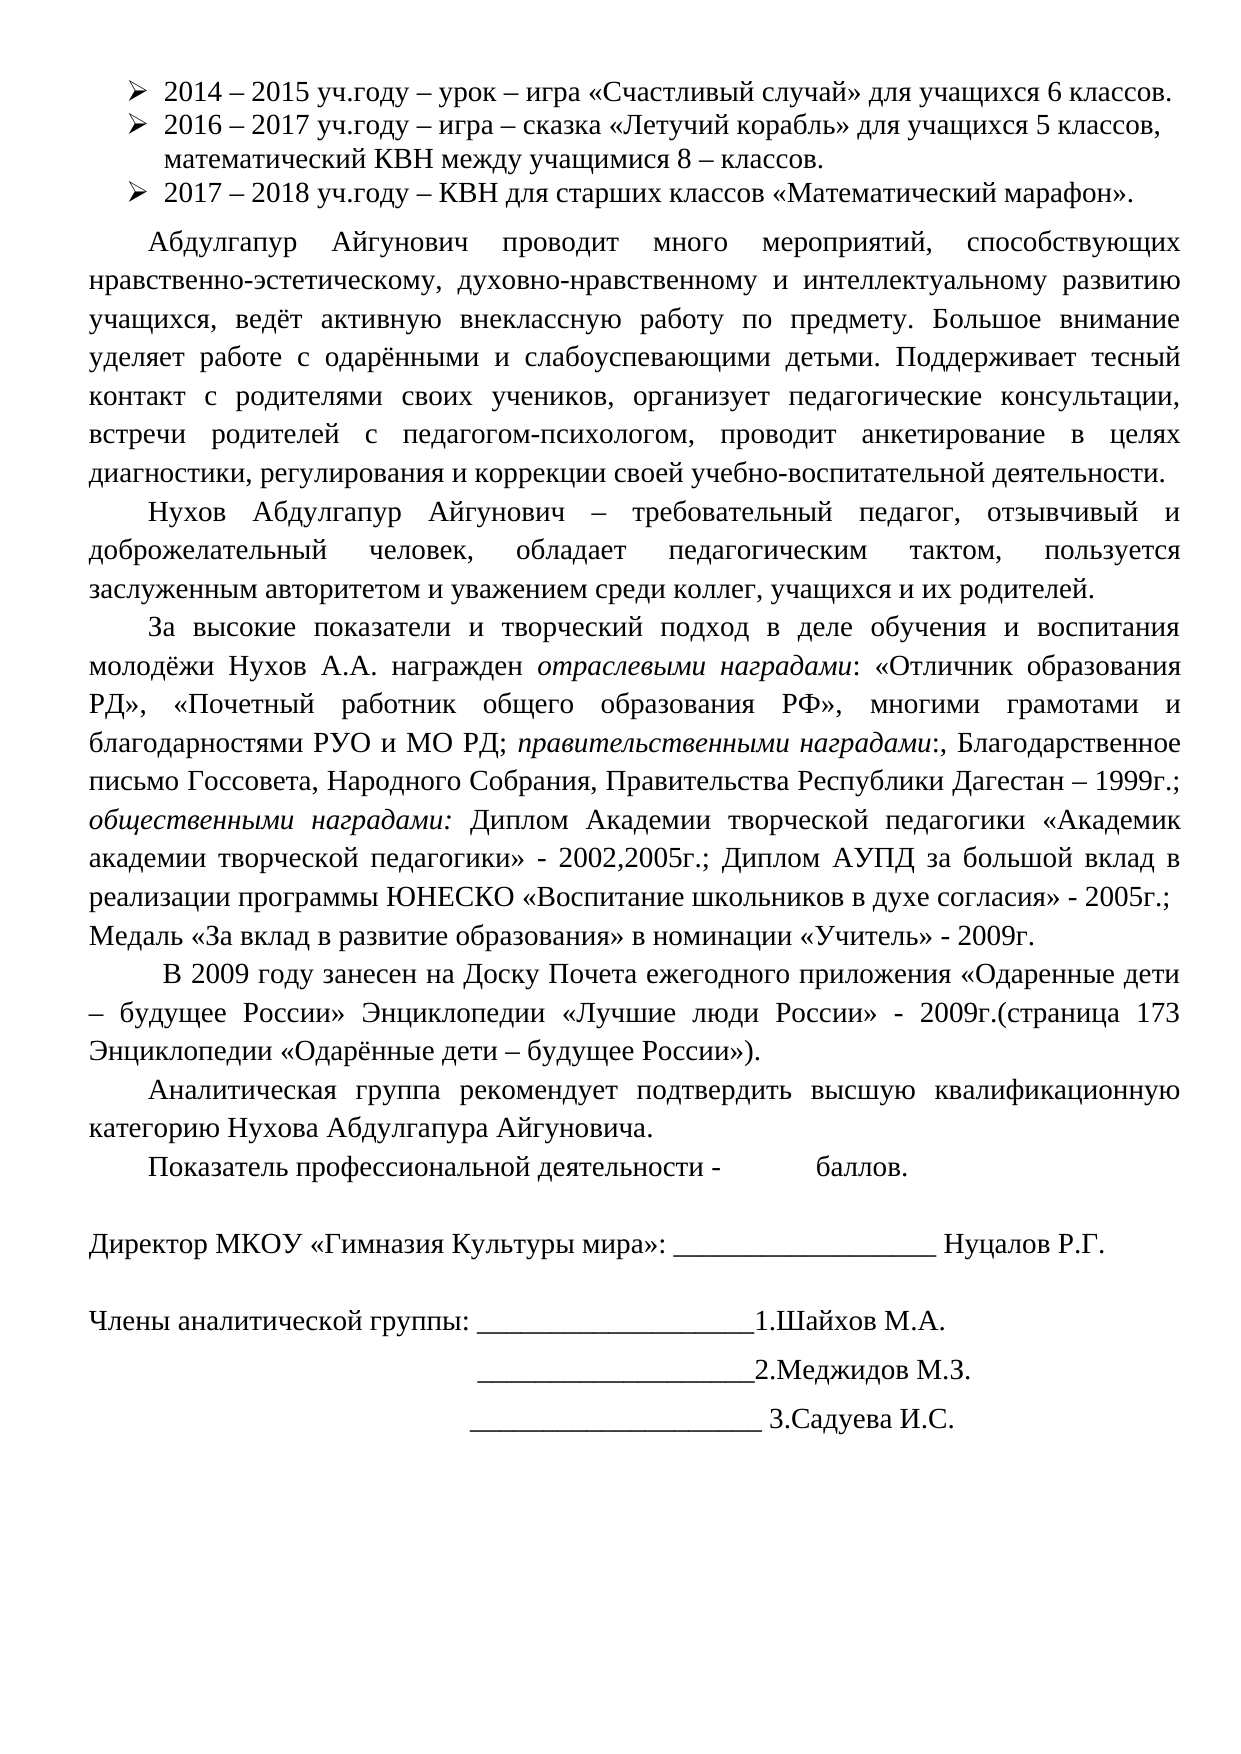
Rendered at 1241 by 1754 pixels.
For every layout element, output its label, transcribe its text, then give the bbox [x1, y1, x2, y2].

text За высокие показатели и творческий подход в деле обучения и воспитания молодёжи Нухов А.А. награжден отраслевыми наградами: «Отличник образования РД», «Почетный работник общего образования РФ», многими грамотами и благодарностями РУО и МО РД; правительственными наградами:, Благодарственное письмо Госсовета, Народного Собрания, Правительства Республики Дагестан – 1999г.; общественными наградами: Диплом Академии творческой педагогики «Академик академии творческой педагогики» - 2002,2005г.; Диплом АУПД за большой вклад в реализации программы ЮНЕСКО «Воспитание школьников в духе согласия» - 2005г.; [89, 609, 1181, 913]
text Члены аналитической группы: ___________________1.Шайхов М.А. [89, 1303, 1181, 1337]
text Директор МКОУ «Гимназия Культуры мира»: __________________ Нуцалов Р.Г. [89, 1226, 1181, 1259]
text Нухов Абдулгапур Айгунович – требовательный педагог, отзывчивый и доброжелательный человек, обладает педагогическим тактом, пользуется заслуженным авторитетом и уважением среди коллег, учащихся и их родителей. [89, 494, 1181, 604]
text Аналитическая группа рекомендует подтвердить высшую квалификационную категорию Нухова Абдулгапура Айгуновича. [89, 1072, 1181, 1144]
text Абдулгапур Айгунович проводит много мероприятий, способствующих нравственно-эстетическому, духовно-нравственному и интеллектуальному развитию учащихся, ведёт активную внеклассную работу по предмету. Большое внимание уделяет работе с одарёнными и слабоуспевающими детьми. Поддерживает тесный контакт с родителями своих учеников, организует педагогические консультации, встречи родителей с педагогом-психологом, проводит анкетирование в целях диагностики, регулирования и коррекции своей учебно-воспитательной деятельности. [89, 224, 1181, 489]
text Показатель профессиональной деятельности - баллов. [89, 1149, 1181, 1182]
list 2017 – 2018 уч.году – КВН для старших классов «Математический марафон». [126, 175, 1181, 208]
text ____________________ 3.Садуева И.С. [164, 1401, 1181, 1435]
list 2014 – 2015 уч.году – урок – игра «Счастливый случай» для учащихся 6 классов. [126, 74, 1181, 107]
text В 2009 году занесен на Доску Почета ежегодного приложения «Одаренные дети – будущее России» Энциклопедии «Лучшие люди России» - 2009г.(страница 173 Энциклопедии «Одарённые дети – будущее России»). [89, 956, 1181, 1067]
list 2016 – 2017 уч.году – игра – сказка «Летучий корабль» для учащихся 5 классов, математический КВН между учащимися 8 – классов. [126, 107, 1181, 175]
text ___________________2.Меджидов М.З. [164, 1352, 1181, 1386]
text Медаль «За вклад в развитие образования» в номинации «Учитель» - 2009г. [89, 918, 1181, 951]
